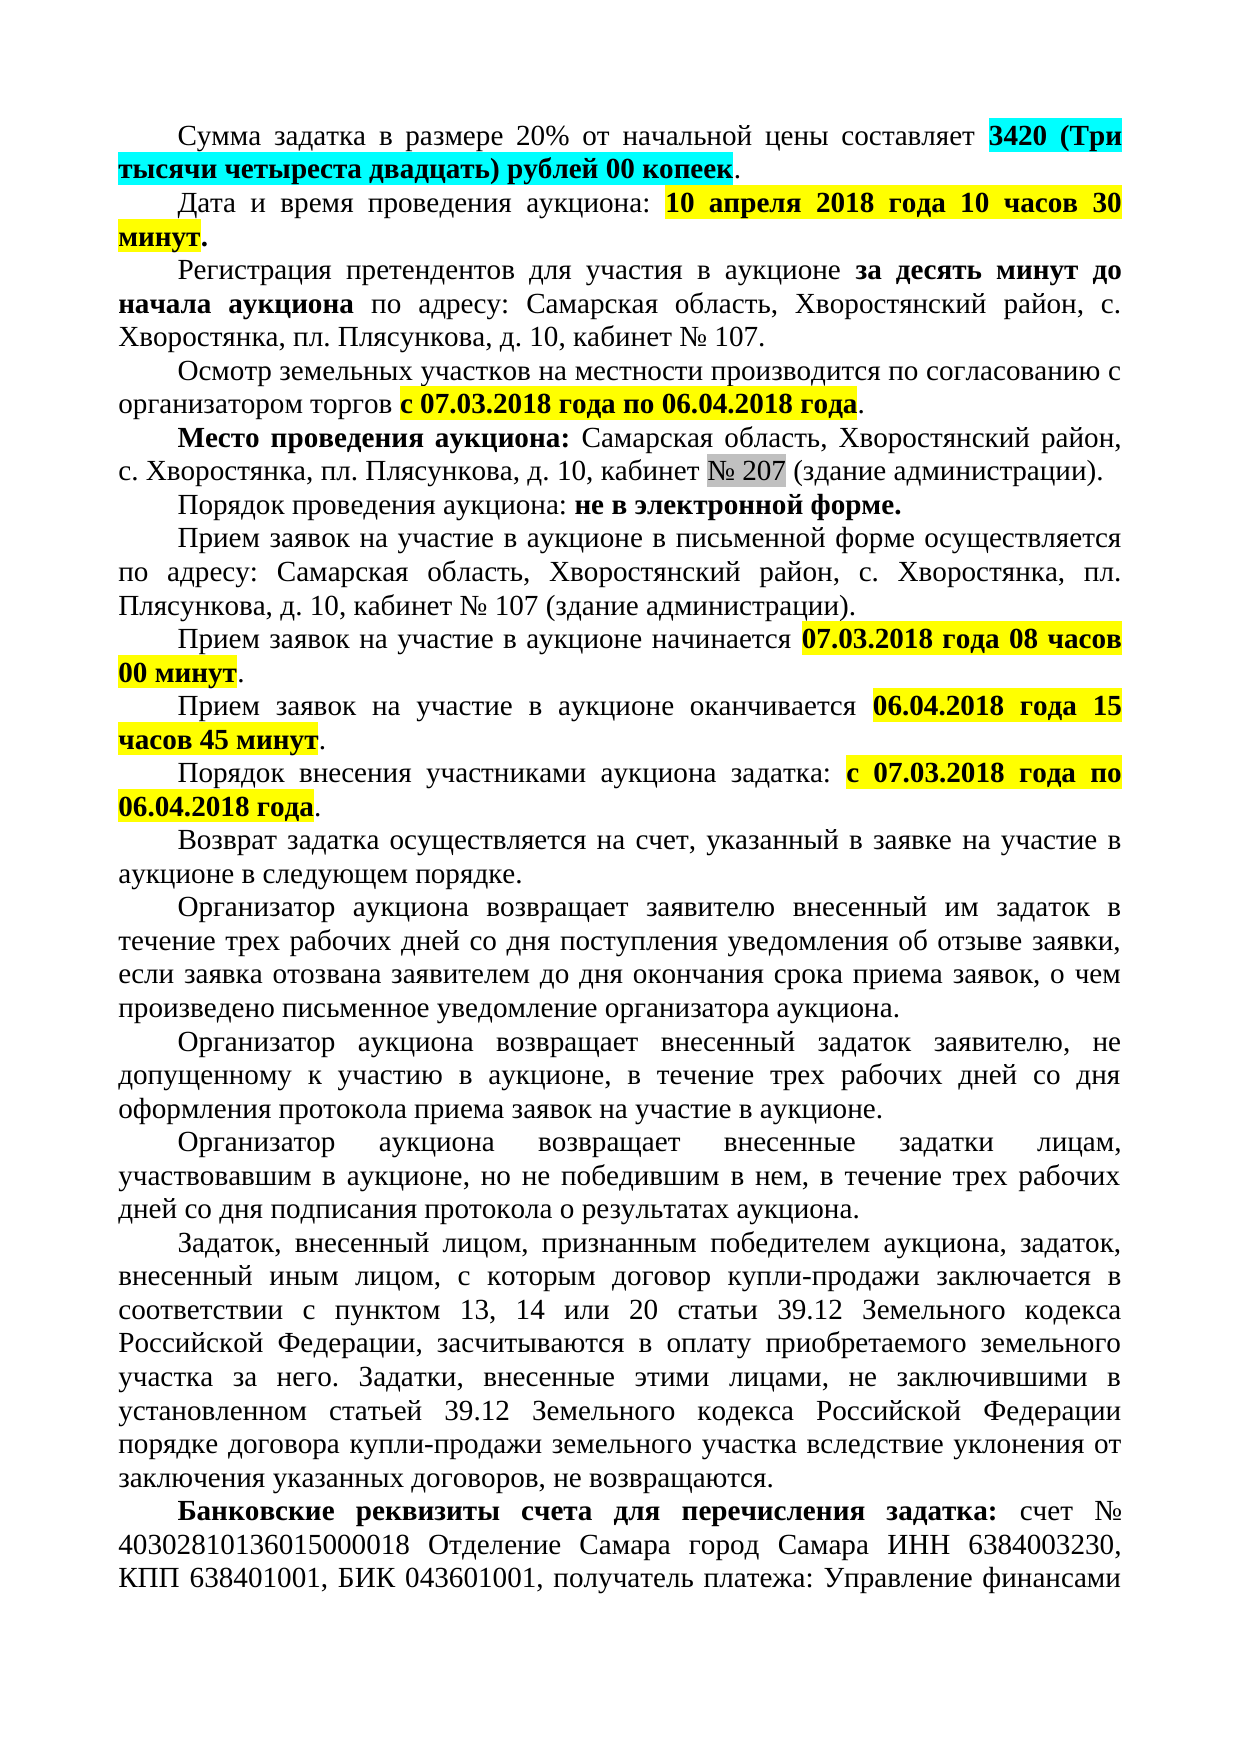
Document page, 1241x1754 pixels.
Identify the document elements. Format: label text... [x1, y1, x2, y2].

text Порядок внесения участниками аукциона задатка: с 07.03.2018 года по 06.04.2018 года. [118, 755, 1122, 822]
text Возврат задатка осуществляется на счет, указанный в заявке на участие в аукционе в следующем порядке. [118, 822, 1122, 889]
text Порядок проведения аукциона: не в электронной форме. [118, 487, 1122, 521]
text Прием заявок на участие в аукционе начинается 07.03.2018 года 08 часов 00 минут. [118, 621, 1122, 688]
text Место проведения аукциона: Самарская область, Хворостянский район, с. Хворостянка, пл. Плясункова, д. 10, кабинет № 207 (здание администрации). [118, 420, 1122, 487]
text Осмотр земельных участков на местности производится по согласованию с организатором торгов с 07.03.2018 года по 06.04.2018 года. [118, 353, 1122, 420]
text Прием заявок на участие в аукционе оканчивается 06.04.2018 года 15 часов 45 минут. [118, 688, 1122, 755]
text Сумма задатка в размере 20% от начальной цены составляет 3420 (Три тысячи четыреста двадцать) рублей 00 копеек. [118, 118, 1122, 185]
text Задаток, внесенный лицом, признанным победителем аукциона, задаток, внесенный иным лицом, с которым договор купли-продажи заключается в соответствии с пунктом 13, 14 или 20 статьи 39.12 Земельного кодекса Российской Федерации, засчитываются в оплату приобретаемого земельного участка за него. Задатки, внесенные этими лицами, не заключившими в установленном статьей 39.12 Земельного кодекса Российской Федерации порядке договора купли-продажи земельного участка вследствие уклонения от заключения указанных договоров, не возвращаются. [118, 1225, 1122, 1493]
text Регистрация претендентов для участия в аукционе за десять минут до начала аукциона по адресу: Самарская область, Хворостянский район, с. Хворостянка, пл. Плясункова, д. 10, кабинет № 107. [118, 252, 1122, 353]
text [118, 1493, 1122, 1594]
text Прием заявок на участие в аукционе в письменной форме осуществляется по адресу: Самарская область, Хворостянский район, с. Хворостянка, пл. Плясункова, д. 10, кабинет № 107 (здание администрации). [118, 521, 1122, 621]
text Дата и время проведения аукциона: 10 апреля 2018 года 10 часов 30 минут. [118, 185, 1122, 252]
text Организатор аукциона возвращает внесенные задатки лицам, участвовавшим в аукционе, но не победившим в нем, в течение трех рабочих дней со дня подписания протокола о результатах аукциона. [118, 1124, 1122, 1225]
text Организатор аукциона возвращает заявителю внесенный им задаток в течение трех рабочих дней со дня поступления уведомления об отзыве заявки, если заявка отозвана заявителем до дня окончания срока приема заявок, о чем произведено письменное уведомление организатора аукциона. [118, 889, 1122, 1024]
text Организатор аукциона возвращает внесенный задаток заявителю, не допущенному к участию в аукционе, в течение трех рабочих дней со дня оформления протокола приема заявок на участие в аукционе. [118, 1024, 1122, 1124]
